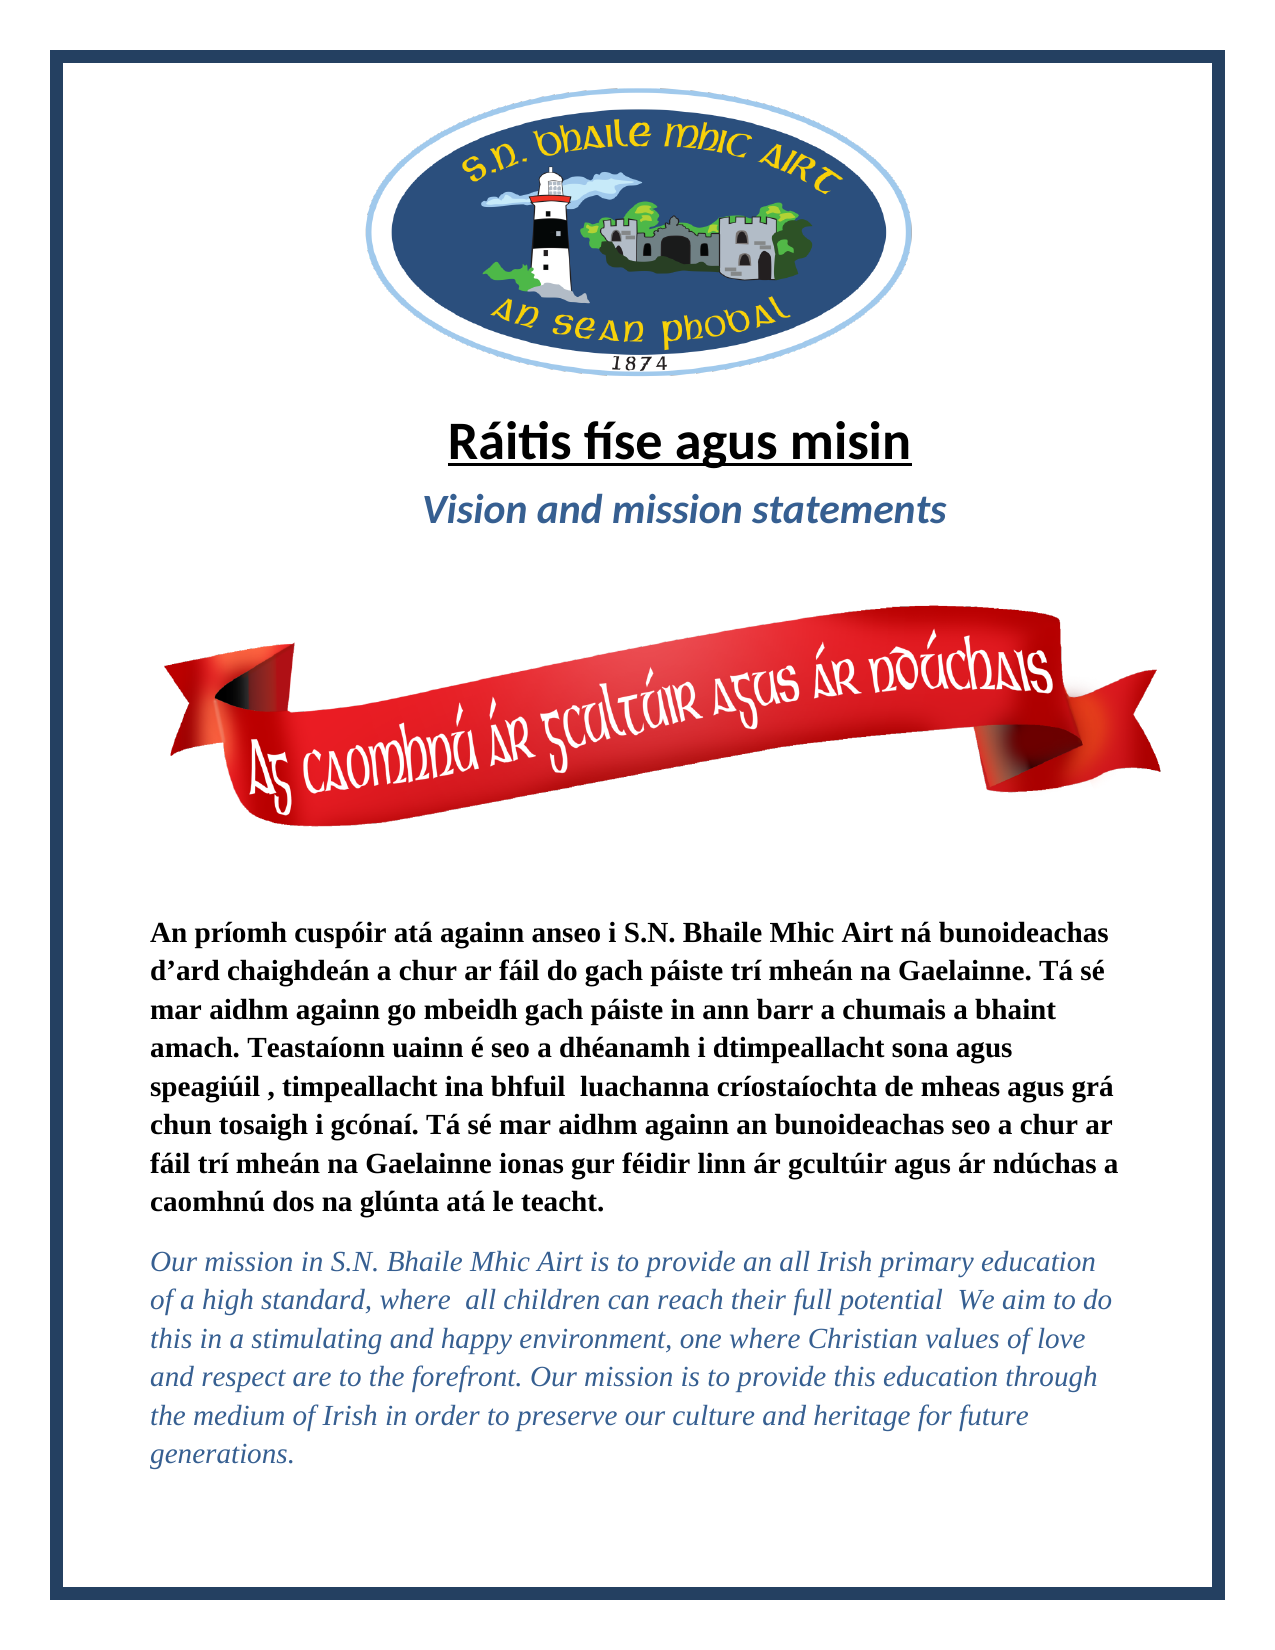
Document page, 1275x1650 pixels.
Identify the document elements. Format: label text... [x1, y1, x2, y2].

list Ráitis físe agus misin [234, 407, 1125, 473]
text An príomh cuspóir atá againn anseo i S.N. Bhaile Mhic Airt ná bunoideachas d’ard chaighdeán a chur ar fáil do gach páiste trí mheán na Gaelainne. Tá sé mar aidhm againn go mbeidh gach páiste in ann barr a chumais a bhaint amach. Teastaíonn uainn é seo a dhéanamh i dtimpeallacht sona agus speagiúil , timpeallacht ina bhfuil luachanna críostaíochta de mheas agus grá chun tosaigh i gcónaí. Tá sé mar aidhm againn an bunoideachas seo a chur ar fáil trí mheán na Gaelainne ionas gur féidir linn ár gcultúir agus ár ndúchas a caomhnú dos na glúnta atá le teacht. [150, 915, 1125, 1218]
picture [150, 596, 1168, 834]
text Our mission in S.N. Bhaile Mhic Airt is to provide an all Irish primary education of a high standard, where all children can reach their full potential We aim to do this in a stimulating and happy environment, one where Christian values of love and respect are to the forefront. Our mission is to provide this education through the medium of Irish in order to preserve our culture and heritage for future generations. [150, 1244, 1125, 1470]
picture [361, 84, 914, 382]
list Vision and mission statements [234, 483, 1125, 533]
